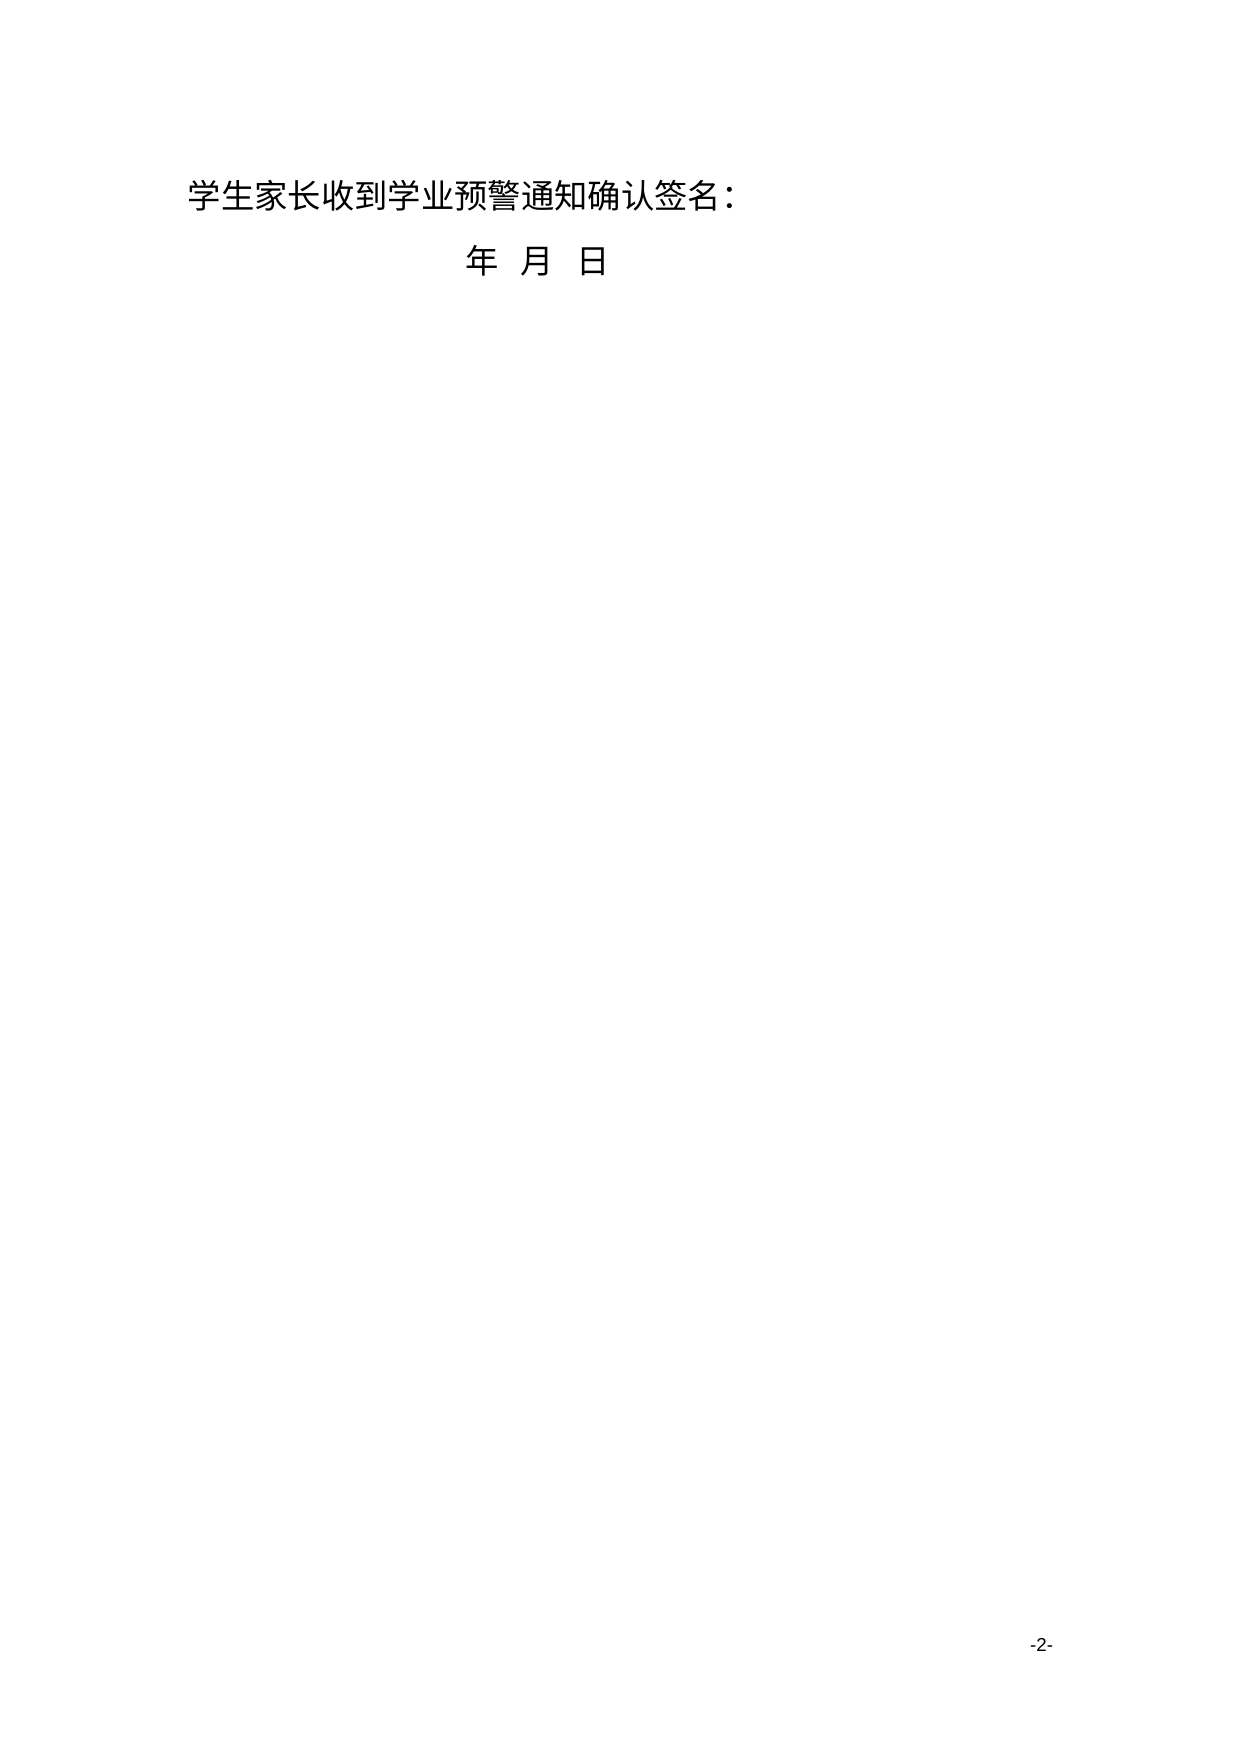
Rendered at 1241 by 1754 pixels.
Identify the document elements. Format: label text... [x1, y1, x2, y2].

text 年 月 日 [187, 227, 1053, 292]
text 学生家长收到学业预警通知确认签名： [187, 162, 1053, 227]
